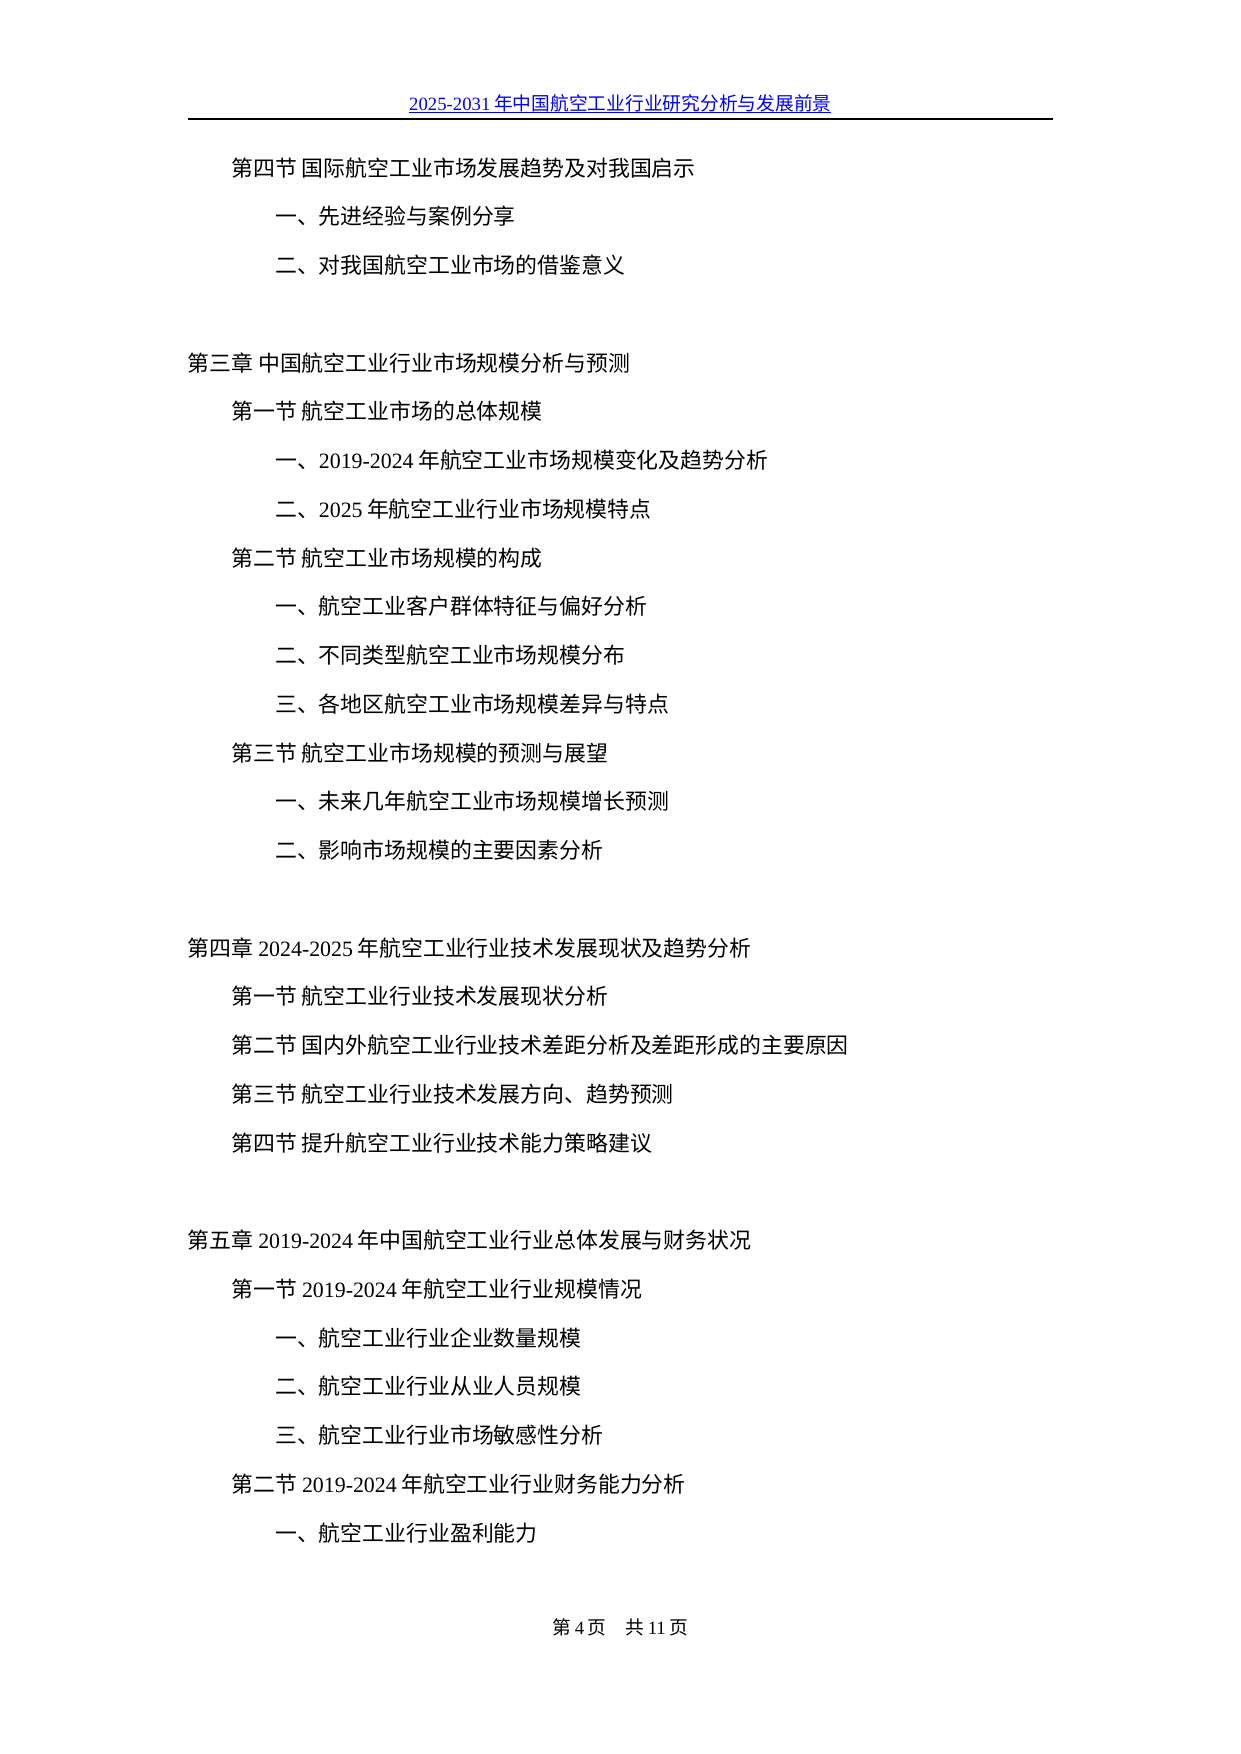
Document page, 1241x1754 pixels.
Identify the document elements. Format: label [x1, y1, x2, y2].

text [187, 150, 1053, 1548]
